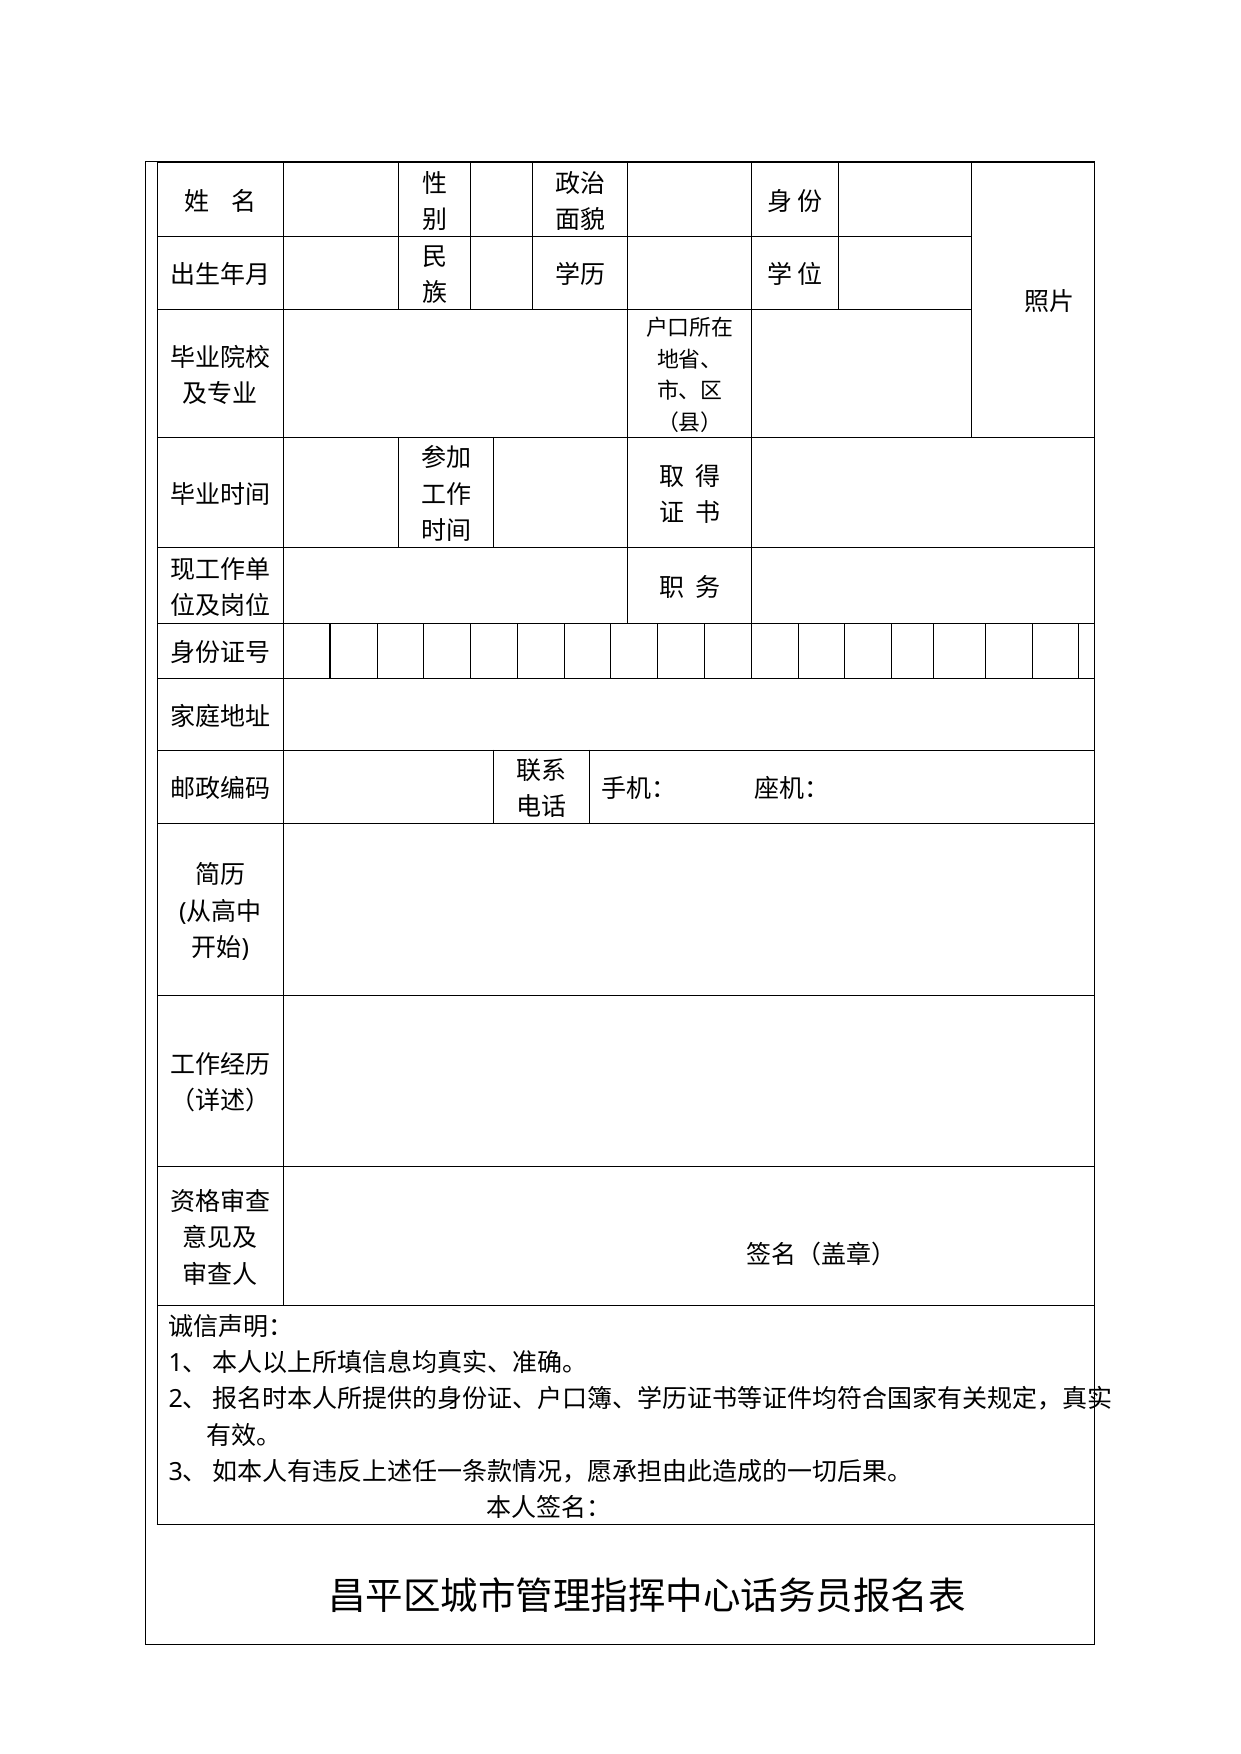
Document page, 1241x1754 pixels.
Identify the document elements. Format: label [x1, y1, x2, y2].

table_header [146, 162, 1094, 1644]
